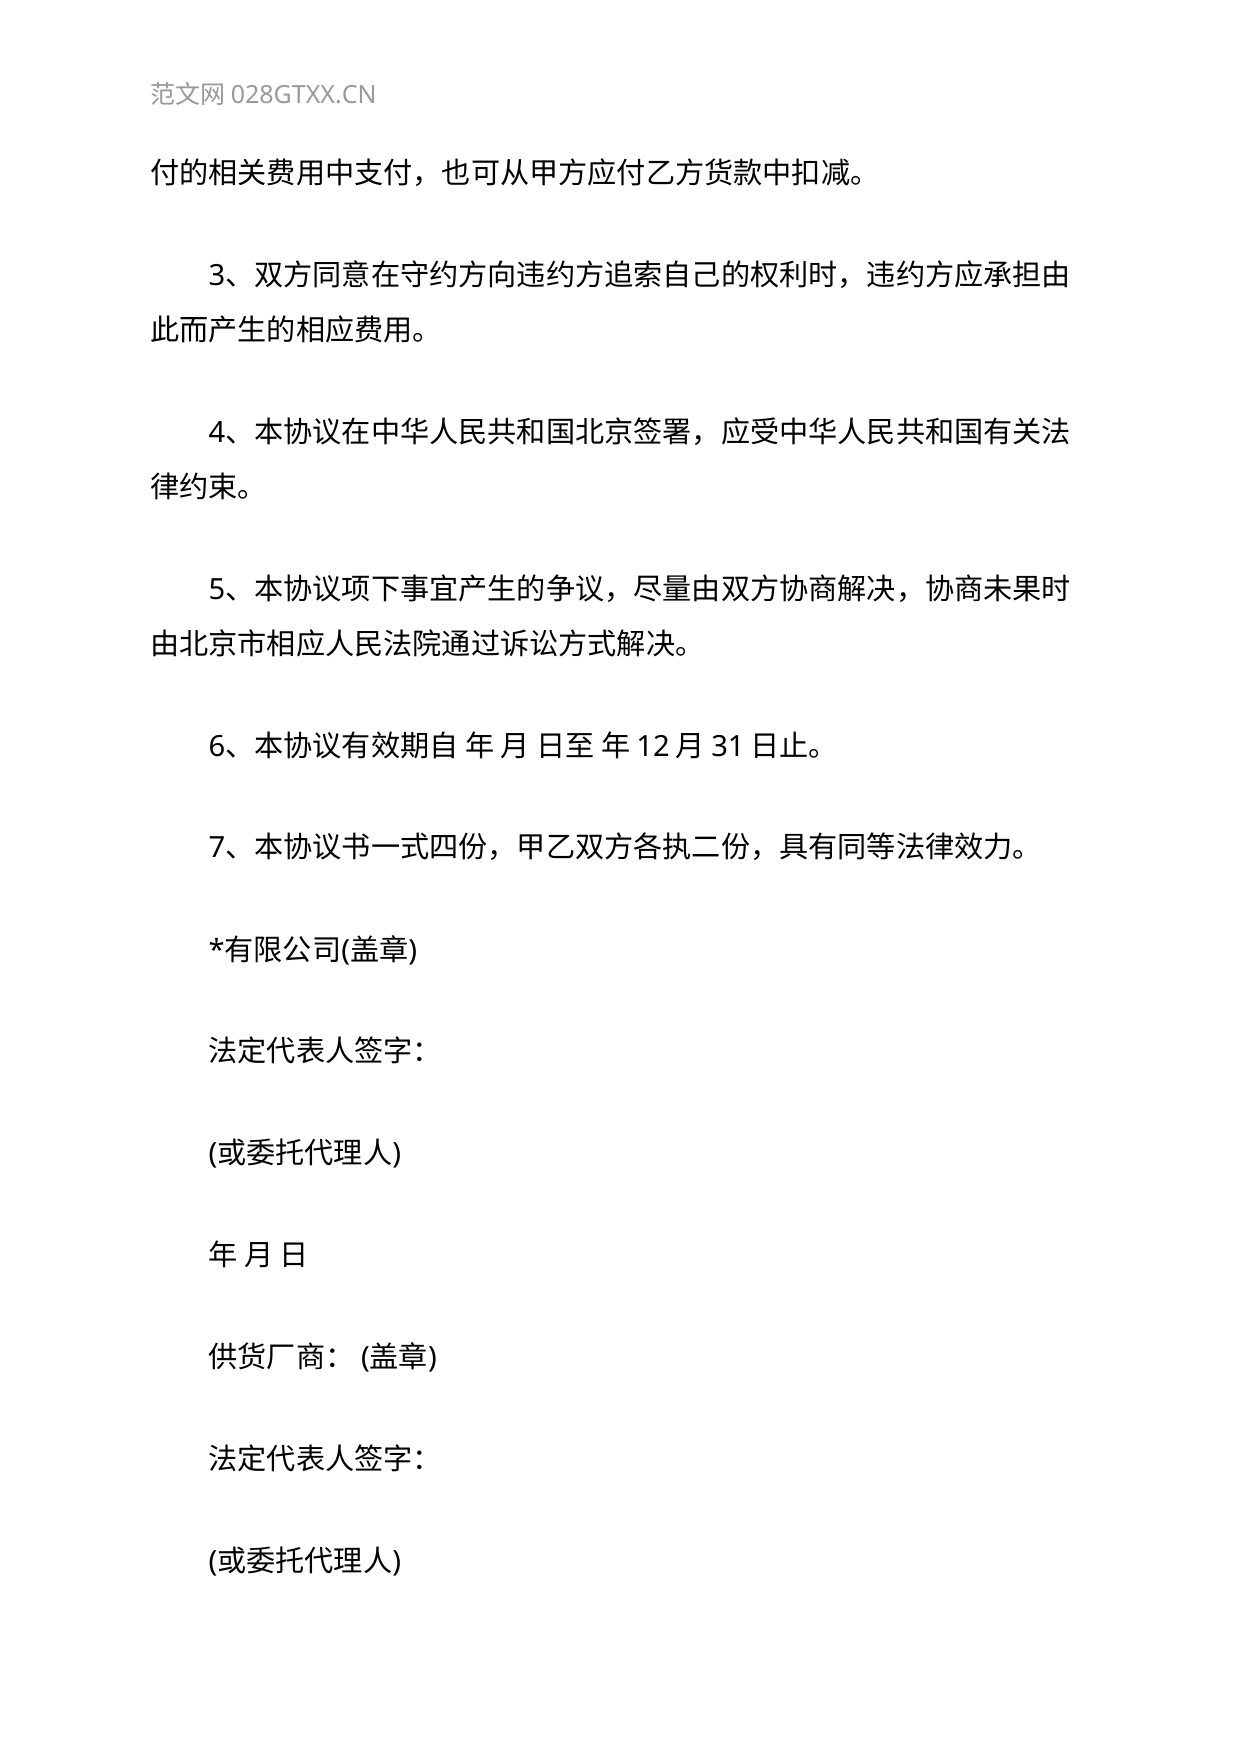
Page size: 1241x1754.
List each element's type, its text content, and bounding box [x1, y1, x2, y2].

text (或委托代理人) [150, 1537, 1090, 1580]
text 3、双方同意在守约方向违约方追索自己的权利时，违约方应承担由此而产生的相应费用。 [150, 252, 1090, 349]
text 法定代表人签字： [150, 1028, 1090, 1070]
text 4、本协议在中华人民共和国北京签署，应受中华人民共和国有关法律约束。 [150, 408, 1090, 506]
text 年 月 日 [150, 1232, 1090, 1274]
text 5、本协议项下事宜产生的争议，尽量由双方协商解决，协商未果时由北京市相应人民法院通过诉讼方式解决。 [150, 565, 1090, 663]
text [150, 150, 1090, 192]
text 供货厂商： (盖章) [150, 1333, 1090, 1376]
text 法定代表人签字： [150, 1436, 1090, 1478]
text (或委托代理人) [150, 1130, 1090, 1172]
text *有限公司(盖章) [150, 926, 1090, 968]
text 6、本协议有效期自 年 月 日至 年12月 31日止。 [150, 722, 1090, 764]
text 7、本协议书一式四份，甲乙双方各执二份，具有同等法律效力。 [150, 824, 1090, 866]
